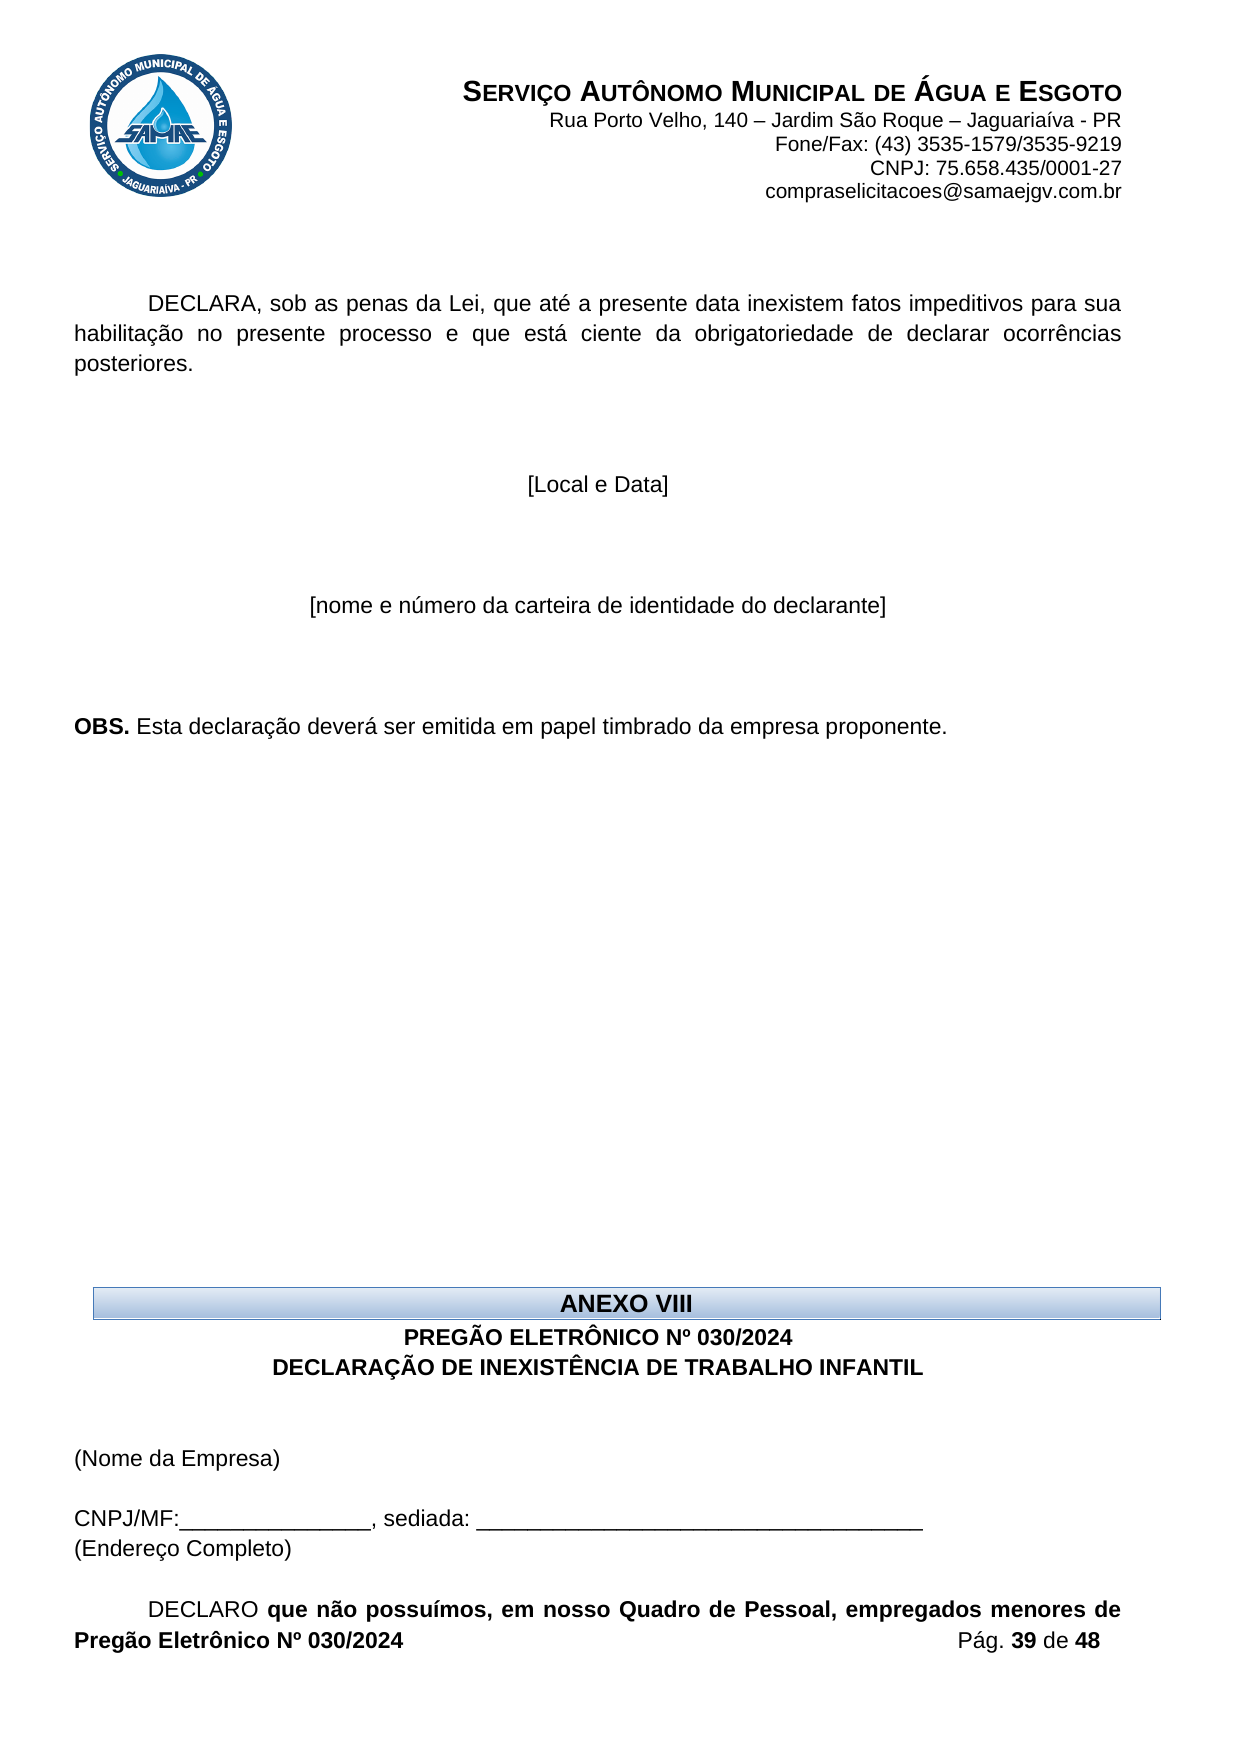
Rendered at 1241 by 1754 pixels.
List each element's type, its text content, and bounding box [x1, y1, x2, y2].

text DECLARAÇÃO DE INEXISTÊNCIA DE TRABALHO INFANTIL [74, 1354, 1122, 1381]
text OBS. Esta declaração deverá ser emitida em papel timbrado da empresa proponente. [74, 713, 1122, 739]
text PREGÃO ELETRÔNICO Nº 030/2024 [74, 1324, 1122, 1350]
text CNPJ/MF:_______________, sediada: ___________________________________ [74, 1505, 1122, 1532]
text [Local e Data] [74, 471, 1122, 498]
text DECLARA, sob as penas da Lei, que até a presente data inexistem fatos impeditivos para sua habilitação no presente processo e que está ciente da obrigatoriedade de declarar ocorrências posteriores. [74, 290, 1122, 377]
text (Nome da Empresa) [74, 1445, 1122, 1471]
text (Endereço Completo) [74, 1535, 1122, 1562]
picture [89, 54, 232, 197]
text [nome e número da carteira de identidade do declarante] [74, 592, 1122, 618]
